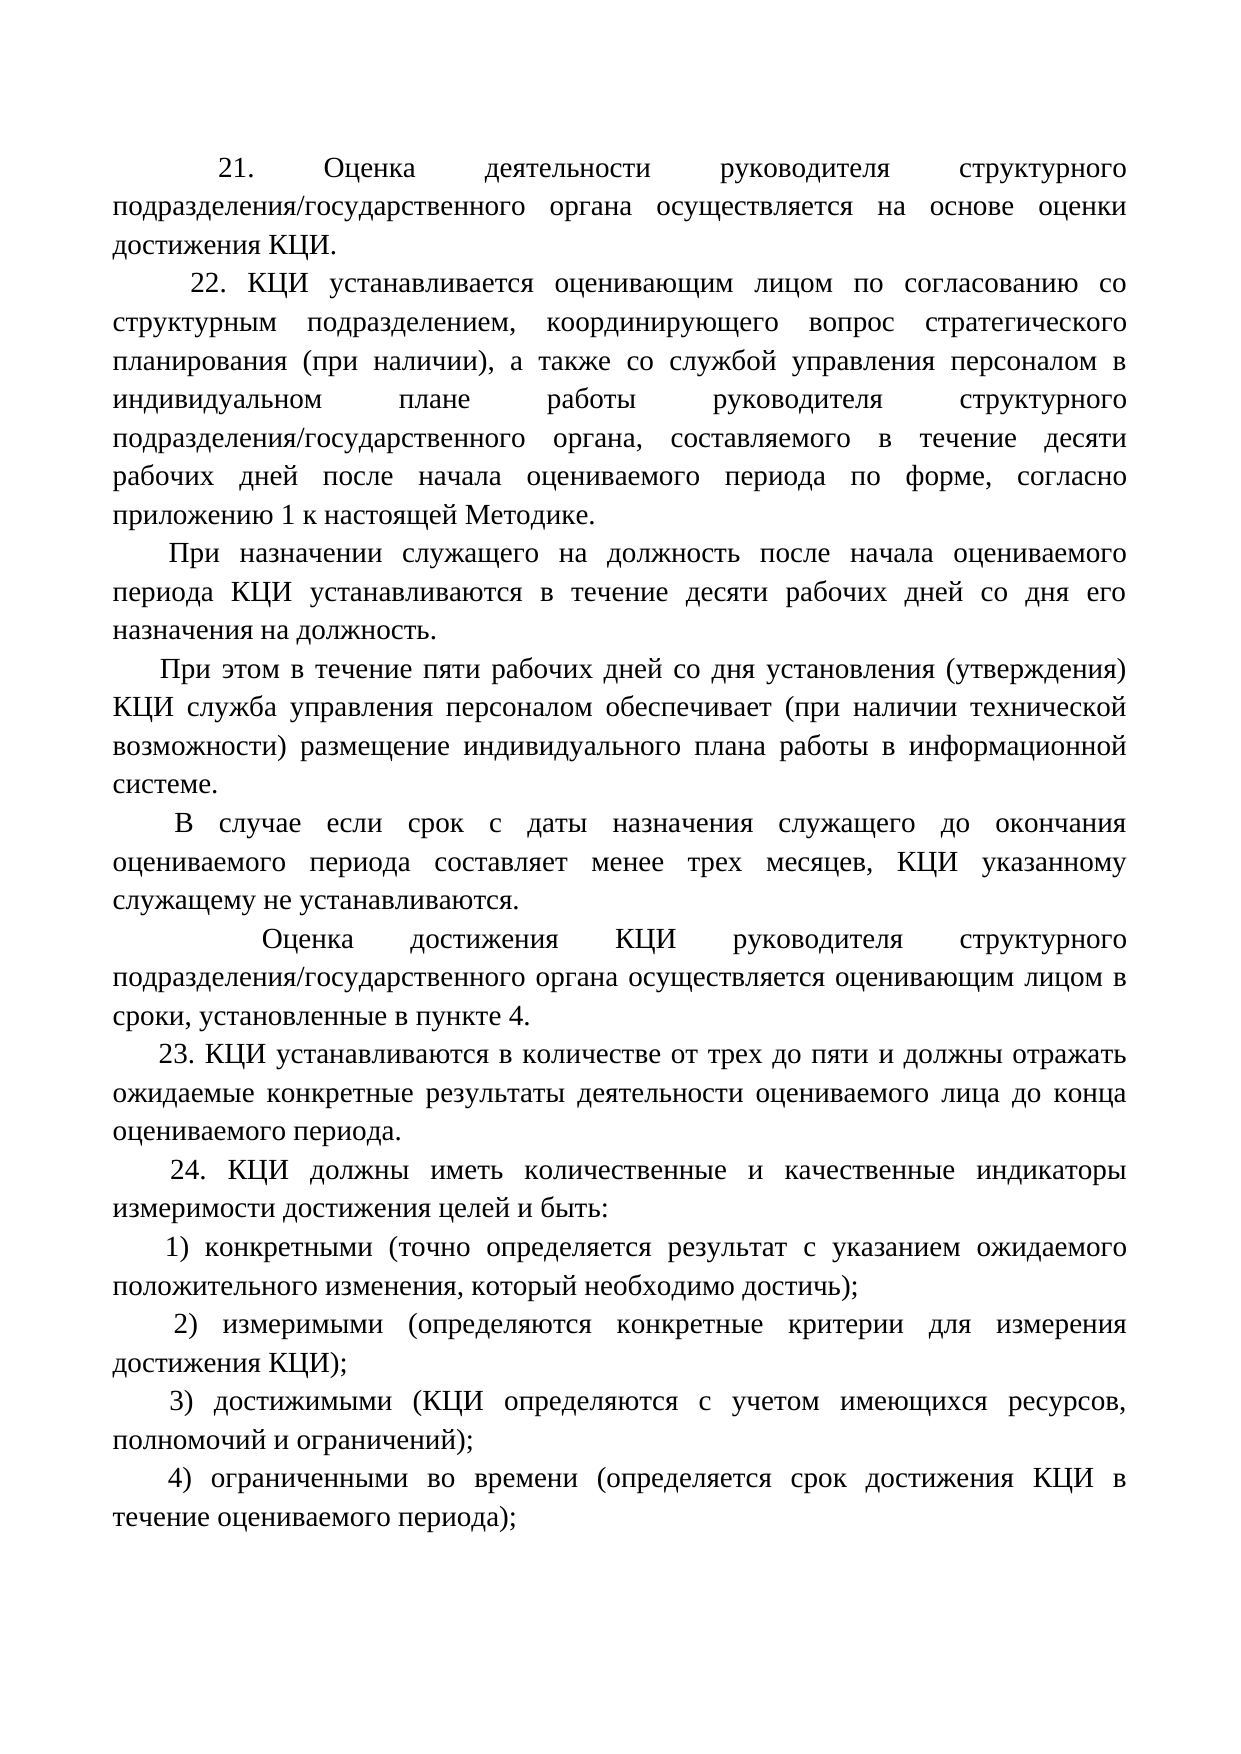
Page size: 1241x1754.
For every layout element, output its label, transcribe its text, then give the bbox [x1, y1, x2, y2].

text 1) конкретными (точно определяется результат с указанием ожидаемого положительного изменения, который необходимо достичь); [112, 1229, 1128, 1301]
text 23. КЦИ устанавливаются в количестве от трех до пяти и должны отражать ожидаемые конкретные результаты деятельности оцениваемого лица до конца оцениваемого периода. [112, 1036, 1128, 1147]
text 24. КЦИ должны иметь количественные и качественные индикаторы измеримости достижения целей и быть: [112, 1152, 1128, 1224]
text Оценка достижения КЦИ руководителя структурного подразделения/государственного органа осуществляется оценивающим лицом в сроки, установленные в пункте 4. [112, 921, 1128, 1031]
text 2) измеримыми (определяются конкретные критерии для измерения достижения КЦИ); [112, 1306, 1128, 1378]
text 21. Оценка деятельности руководителя структурного подразделения/государственного органа осуществляется на основе оценки достижения КЦИ. [112, 150, 1128, 261]
text В случае если срок с даты назначения служащего до окончания оцениваемого периода составляет менее трех месяцев, КЦИ указанному служащему не устанавливаются. [112, 805, 1128, 916]
text При назначении служащего на должность после начала оцениваемого периода КЦИ устанавливаются в течение десяти рабочих дней со дня его назначения на должность. [112, 535, 1128, 646]
text 3) достижимыми (КЦИ определяются с учетом имеющихся ресурсов, полномочий и ограничений); [112, 1383, 1128, 1455]
text 4) ограниченными во времени (определяется срок достижения КЦИ в течение оцениваемого периода); [112, 1460, 1128, 1532]
text При этом в течение пяти рабочих дней со дня установления (утверждения) КЦИ служба управления персоналом обеспечивает (при наличии технической возможности) размещение индивидуального плана работы в информационной системе. [112, 651, 1128, 800]
text 22. КЦИ устанавливается оценивающим лицом по согласованию со структурным подразделением, координирующего вопрос стратегического планирования (при наличии), а также со службой управления персоналом в индивидуальном плане работы руководителя структурного подразделения/государственного органа, составляемого в течение десяти рабочих дней после начала оцениваемого периода по форме, согласно приложению 1 к настоящей Методике. [112, 266, 1128, 530]
